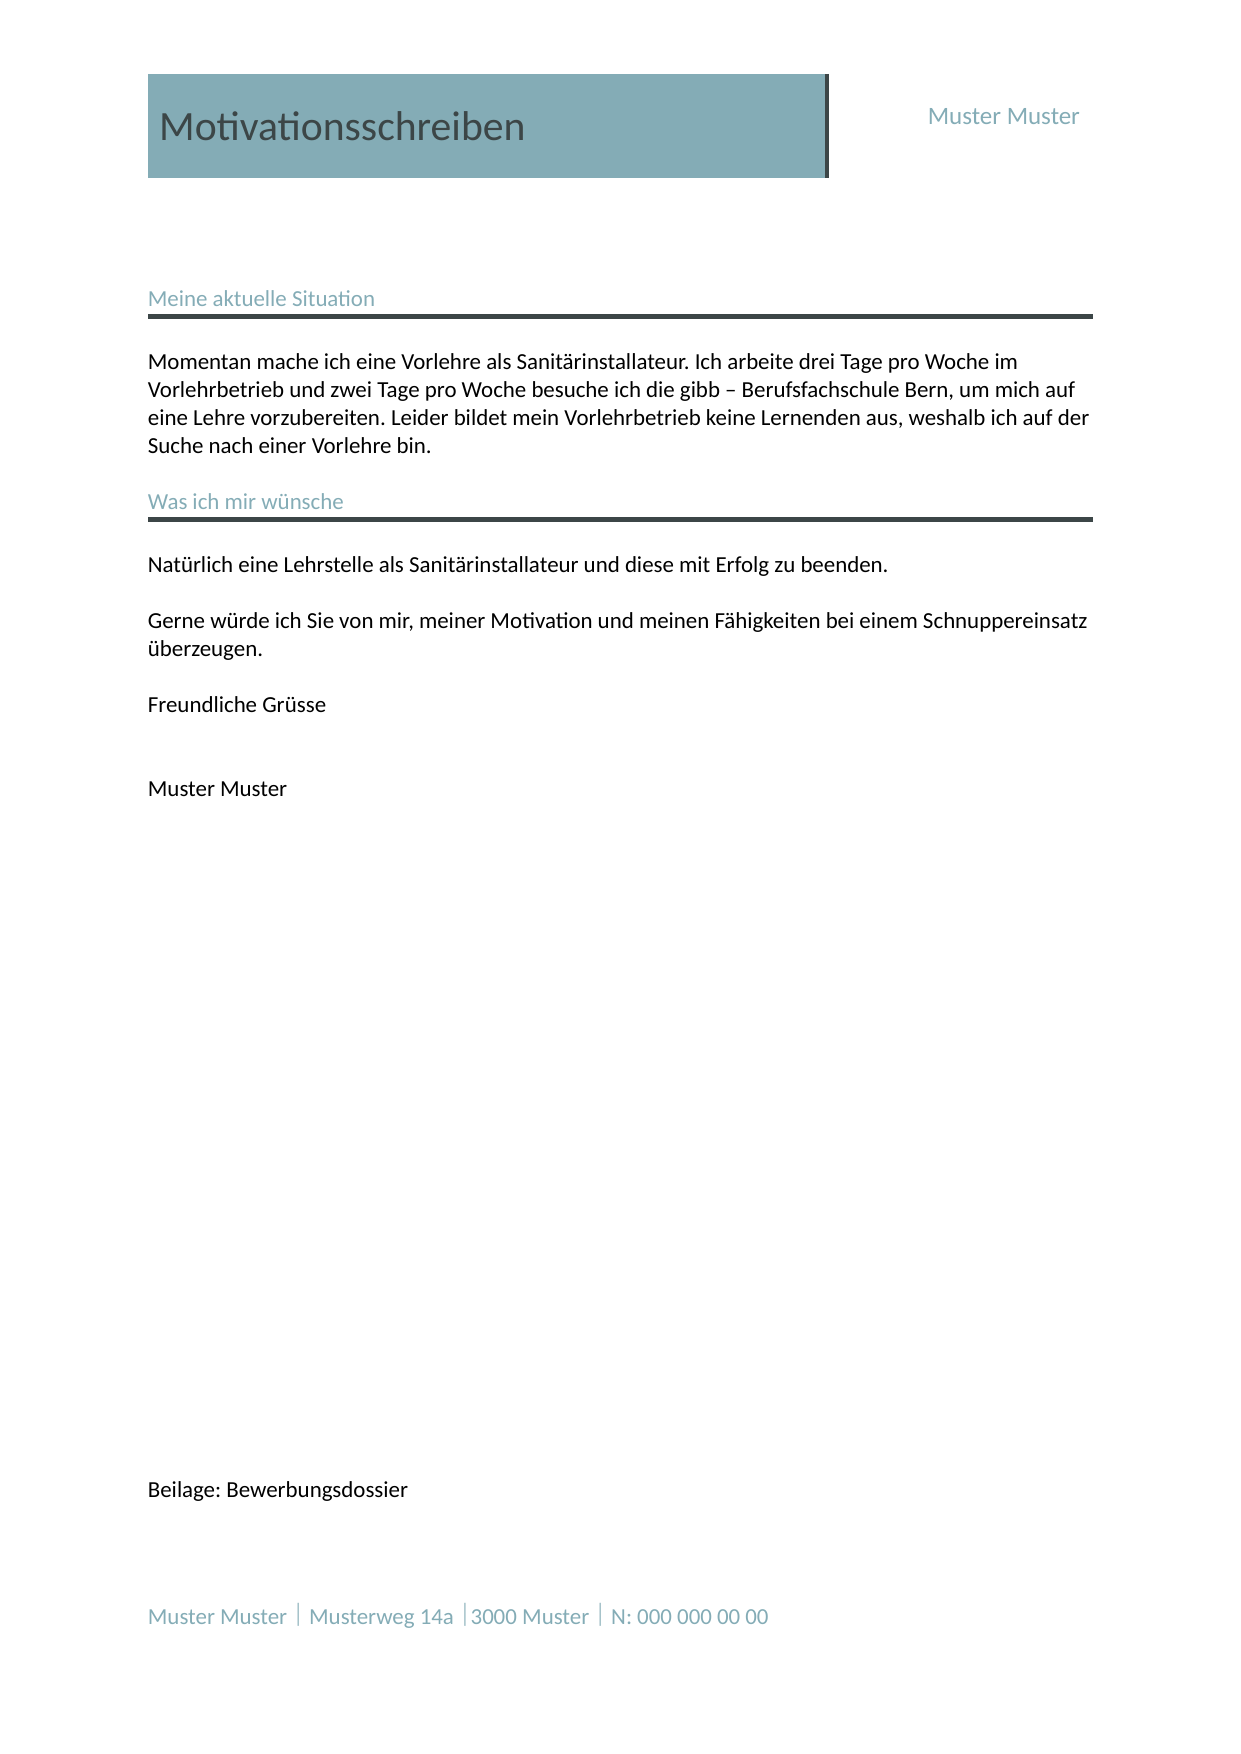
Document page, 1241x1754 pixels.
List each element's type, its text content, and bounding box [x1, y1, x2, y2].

text Meine aktuelle Situation [148, 284, 1093, 314]
text Freundliche Grüsse [148, 690, 1093, 718]
text Was ich mir wünsche [148, 487, 1093, 517]
text Beilage: Bewerbungsdossier [148, 1475, 1093, 1503]
text Momentan mache ich eine Vorlehre als Sanitärinstallateur. Ich arbeite drei Tage pro Woche im Vorlehrbetrieb und zwei Tage pro Woche besuche ich die gibb – Berufsfachschule Bern, um mich auf eine Lehre vorzubereiten. Leider bildet mein Vorlehrbetrieb keine Lernenden aus, weshalb ich auf der Suche nach einer Vorlehre bin. [148, 347, 1093, 459]
text Muster Muster [148, 774, 1093, 802]
text Gerne würde ich Sie von mir, meiner Motivation und meinen Fähigkeiten bei einem Schnuppereinsatz überzeugen. [148, 606, 1093, 662]
text Natürlich eine Lehrstelle als Sanitärinstallateur und diese mit Erfolg zu beenden. [148, 550, 1093, 578]
